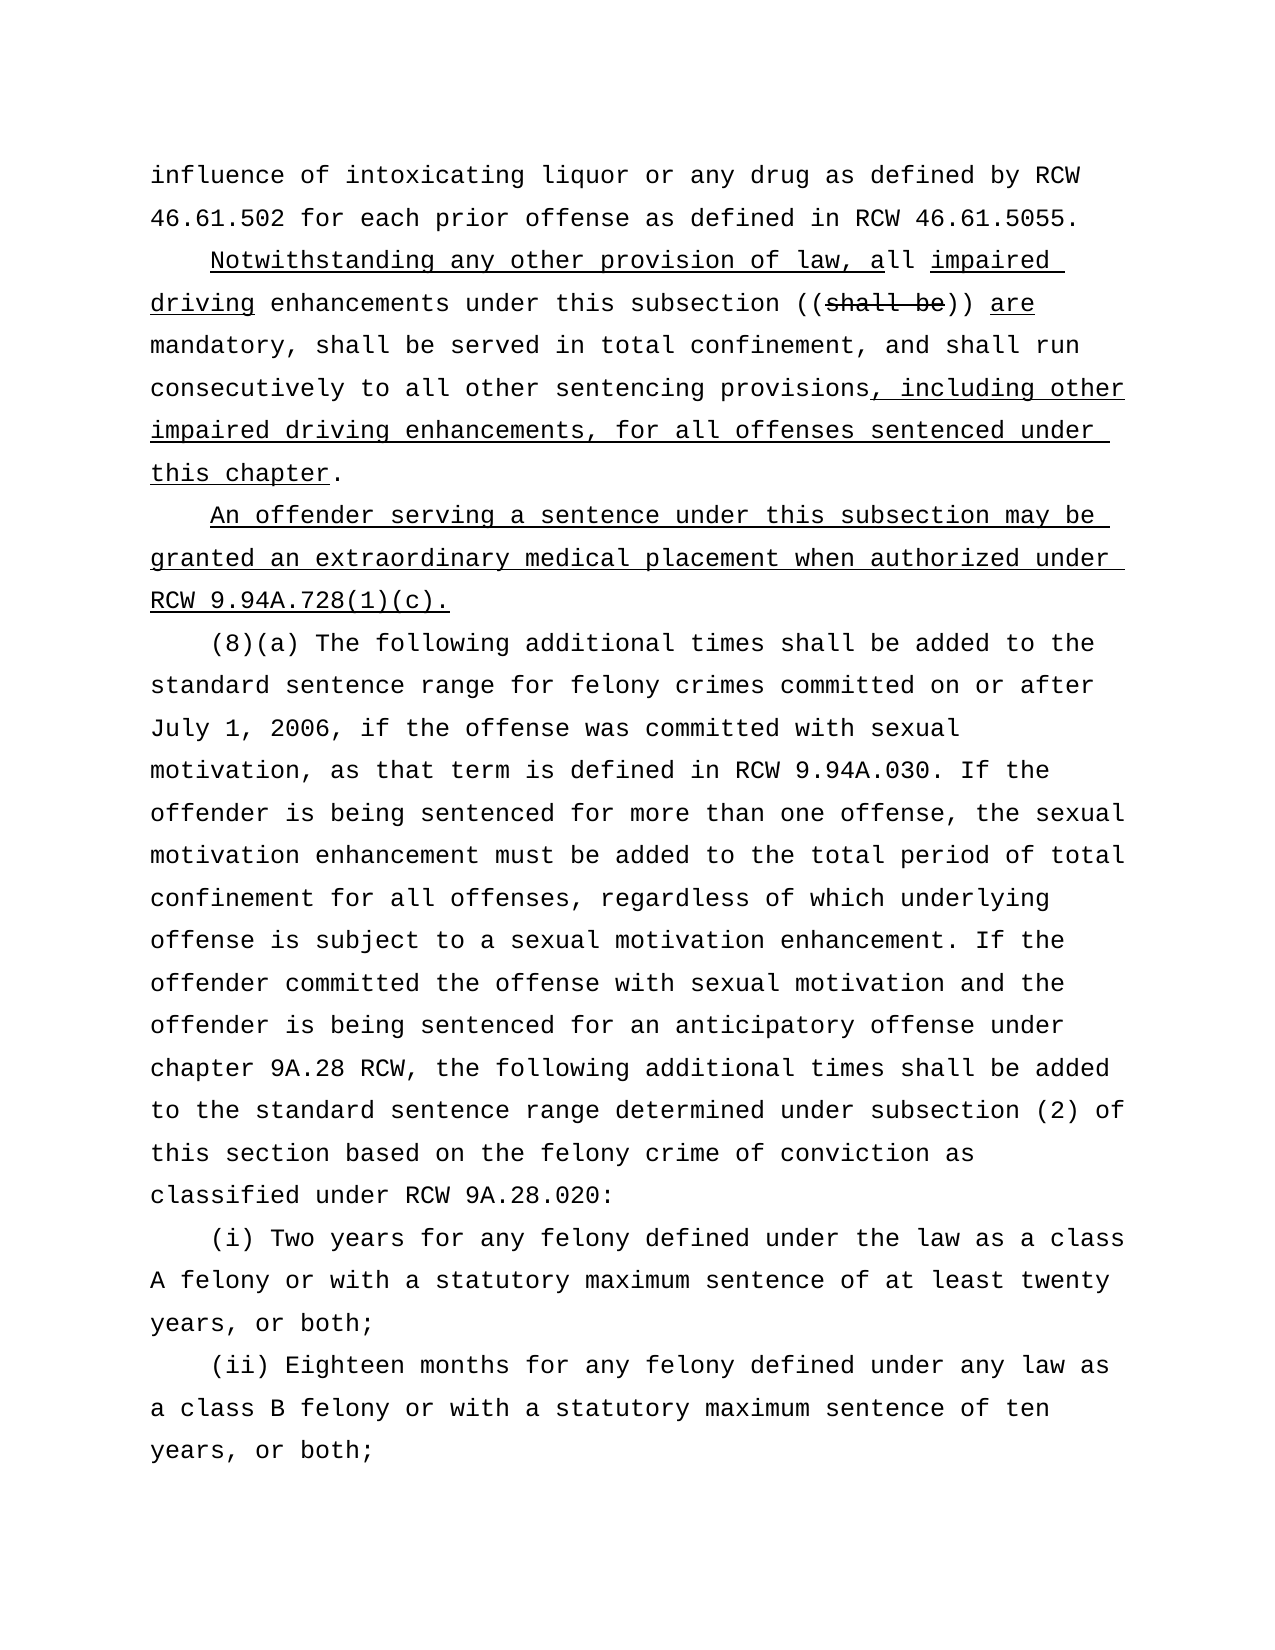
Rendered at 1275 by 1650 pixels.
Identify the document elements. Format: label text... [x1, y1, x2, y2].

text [150, 150, 1125, 235]
text Notwithstanding any other provision of law, all impaired driving enhancements under this subsection ((shall be)) are mandatory, shall be served in total confinement, and shall run consecutively to all other sentencing provisions, including other impaired driving enhancements, for all offenses sentenced under this chapter. [150, 235, 1125, 490]
text An offender serving a sentence under this subsection may be granted an extraordinary medical placement when authorized under RCW 9.94A.728(1)(c). [150, 490, 1125, 569]
text An offender serving a sentence under this subsection may be granted an extraordinary medical placement when authorized under RCW 9.94A.728(1)(c). [150, 570, 1125, 617]
text (ii) Eighteen months for any felony defined under any law as a class B felony or with a statutory maximum sentence of ten years, or both; [150, 1340, 1125, 1467]
text (i) Two years for any felony defined under the law as a class A felony or with a statutory maximum sentence of at least twenty years, or both; [150, 1212, 1125, 1340]
text (8)(a) The following additional times shall be added to the standard sentence range for felony crimes committed on or after July 1, 2006, if the offense was committed with sexual motivation, as that term is defined in RCW 9.94A.030. If the offender is being sentenced for more than one offense, the sexual motivation enhancement must be added to the total period of total confinement for all offenses, regardless of which underlying offense is subject to a sexual motivation enhancement. If the offender committed the offense with sexual motivation and the offender is being sentenced for an anticipatory offense under chapter 9A.28 RCW, the following additional times shall be added to the standard sentence range determined under subsection (2) of this section based on the felony crime of conviction as classified under RCW 9A.28.020: [150, 617, 1125, 1212]
